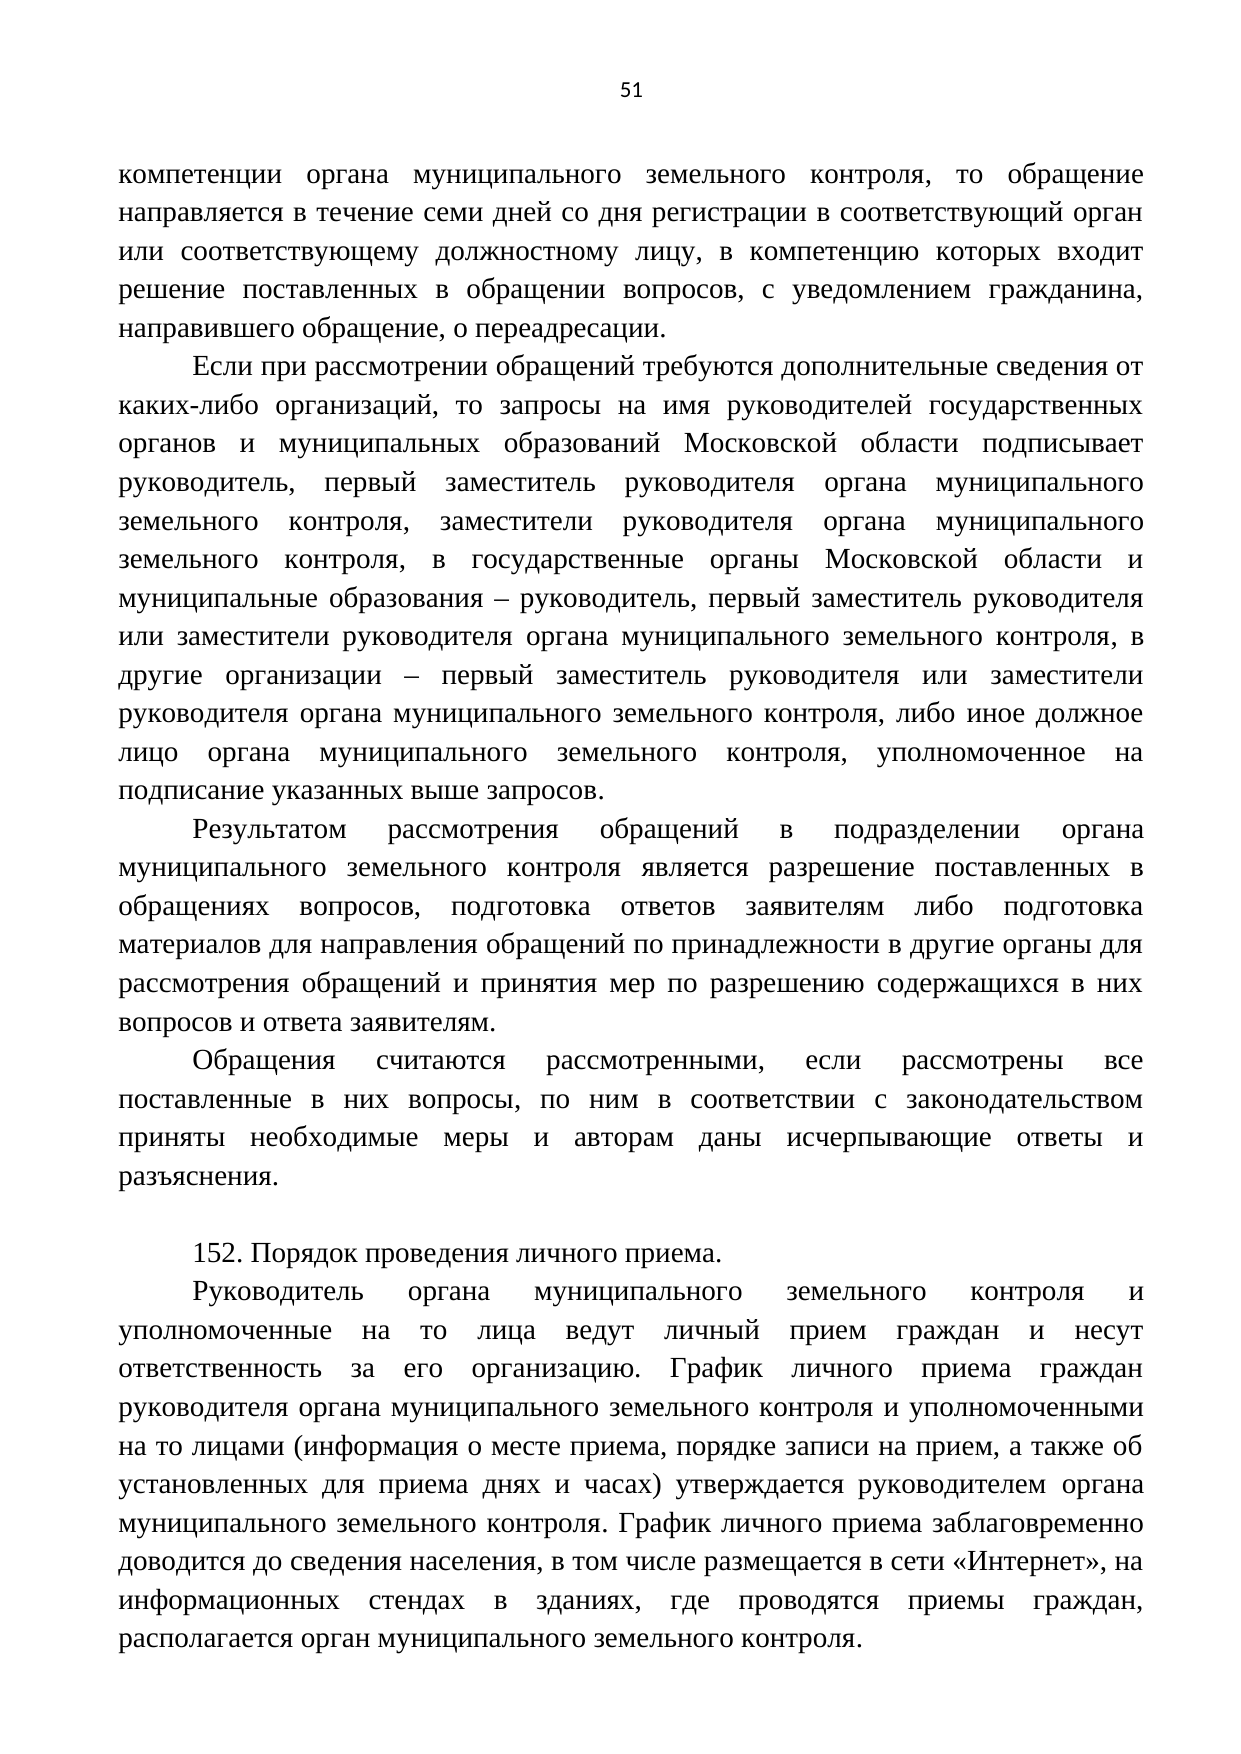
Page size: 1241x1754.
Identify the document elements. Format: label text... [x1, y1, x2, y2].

text Если при рассмотрении обращений требуются дополнительные сведения от каких-либо организаций, то запросы на имя руководителей государственных органов и муниципальных образований Московской области подписывает руководитель, первый заместитель руководителя органа муниципального земельного контроля, заместители руководителя органа муниципального земельного контроля, в государственные органы Московской области и муниципальные образования – руководитель, первый заместитель руководителя или заместители руководителя органа муниципального земельного контроля, в другие организации – первый заместитель руководителя или заместители руководителя органа муниципального земельного контроля, либо иное должное лицо органа муниципального земельного контроля, уполномоченное на подписание указанных выше запросов. [118, 348, 1144, 806]
text Обращения считаются рассмотренными, если рассмотрены все поставленные в них вопросы, по ним в соответствии с законодательством приняты необходимые меры и авторам даны исчерпывающие ответы и разъяснения. [118, 1042, 1144, 1191]
text Руководитель органа муниципального земельного контроля и уполномоченные на то лица ведут личный прием граждан и несут ответственность за его организацию. График личного приема граждан руководителя органа муниципального земельного контроля и уполномоченными на то лицами (информация о месте приема, порядке записи на прием, а также об установленных для приема днях и часах) утверждается руководителем органа муниципального земельного контроля. График личного приема заблаговременно доводится до сведения населения, в том числе размещается в сети «Интернет», на информационных стендах в зданиях, где проводятся приемы граждан, располагается орган муниципального земельного контроля. [118, 1273, 1144, 1654]
text Результатом рассмотрения обращений в подразделении органа муниципального земельного контроля является разрешение поставленных в обращениях вопросов, подготовка ответов заявителям либо подготовка материалов для направления обращений по принадлежности в другие органы для рассмотрения обращений и принятия мер по разрешению содержащихся в них вопросов и ответа заявителям. [118, 811, 1144, 1037]
text 152. Порядок проведения личного приема. [118, 1235, 1144, 1268]
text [118, 156, 1144, 343]
